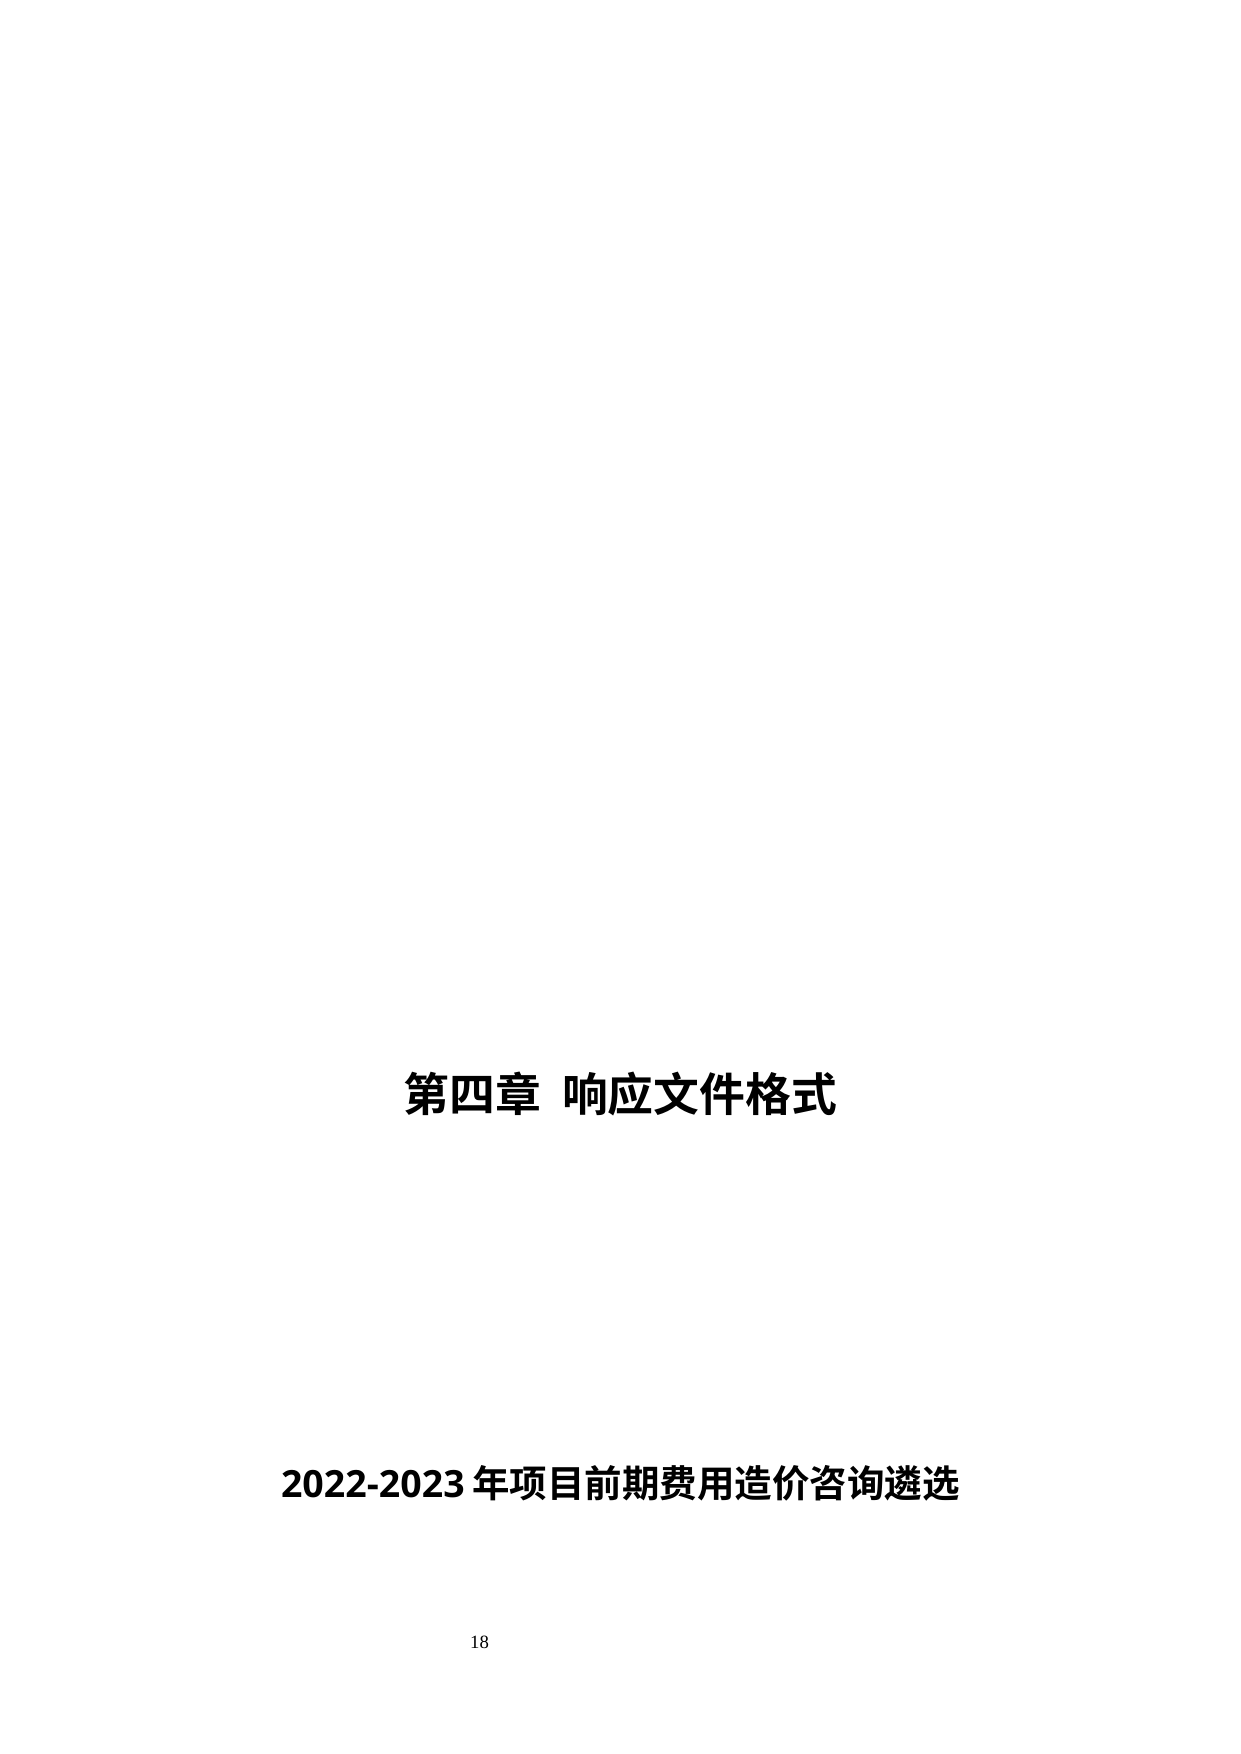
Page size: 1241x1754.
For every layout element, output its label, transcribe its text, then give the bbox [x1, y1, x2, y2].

subtitle 第四章 响应文件格式 [187, 1042, 1053, 1140]
text 2022-2023年项目前期费用造价咨询遴选 [187, 1449, 1053, 1514]
